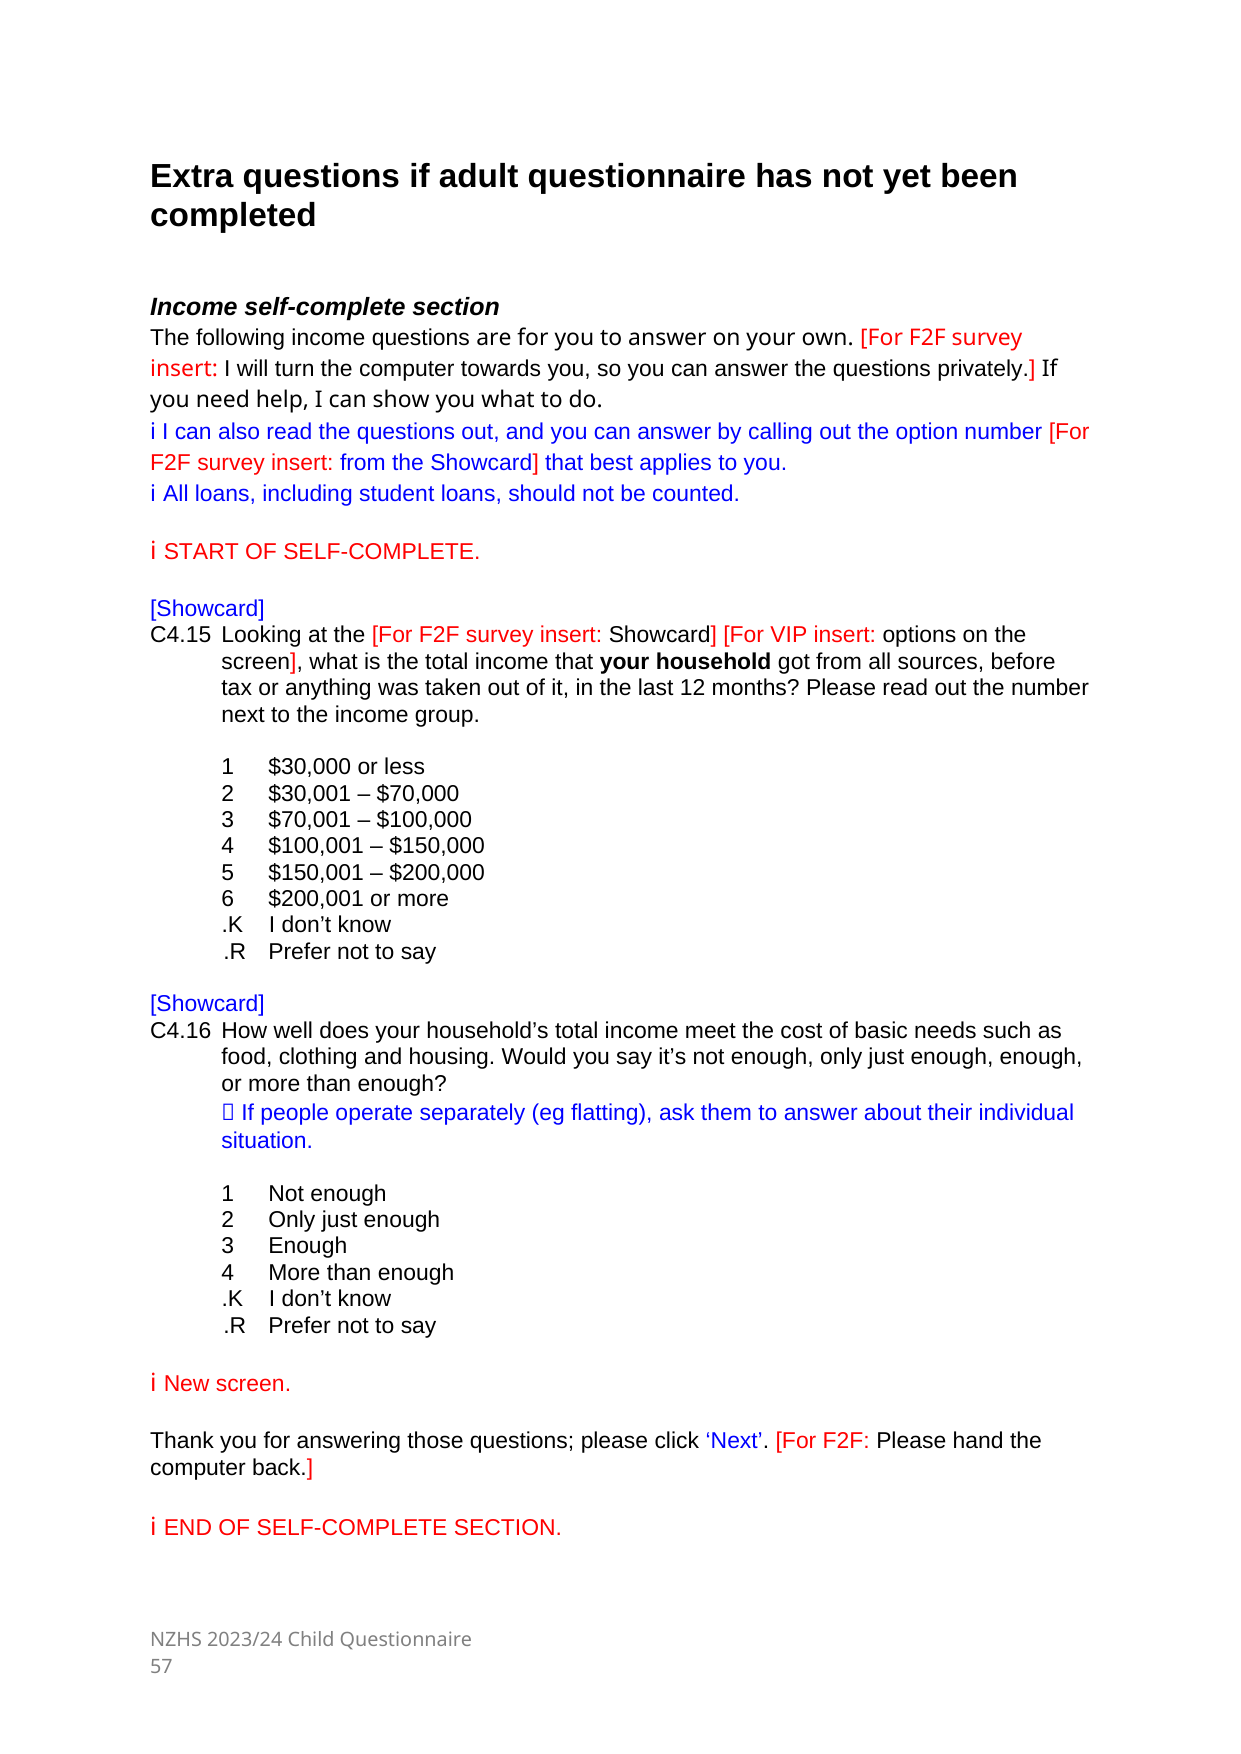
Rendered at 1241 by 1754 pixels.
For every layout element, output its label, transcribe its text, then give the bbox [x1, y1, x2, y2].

text i All loans, including student loans, should not be counted. [150, 477, 1090, 508]
text Income self-complete section [150, 292, 1090, 321]
text C4.16 How well does your household’s total income meet the cost of basic needs such as food, clothing and housing. Would you say it’s not enough, only just enough, enough, or more than enough?  If people operate separately (eg flatting), ask them to answer about their individual situation. [150, 1017, 1090, 1153]
text 1 $30,000 or less [221, 753, 1090, 779]
text [Showcard] [150, 990, 1090, 1017]
text 1 Not enough [221, 1180, 1090, 1206]
text The following income questions are for you to answer on your own. [For F2F survey insert: I will turn the computer towards you, so you can answer the questions privately.] If you need help, I can show you what to do. [150, 321, 1090, 414]
text 4 $100,001 – $150,000 [221, 832, 1090, 859]
text .K I don’t know [221, 1285, 1090, 1312]
text 2 Only just enough [221, 1206, 1090, 1232]
text .R Prefer not to say [150, 1312, 1090, 1338]
text i New screen. [150, 1364, 1090, 1398]
text [Showcard] [150, 595, 1090, 621]
subtitle Extra questions if adult questionnaire has not yet been completed [150, 156, 1090, 233]
text .R Prefer not to say [150, 938, 1090, 964]
text i START OF SELF-COMPLETE. [150, 532, 1090, 566]
text i I can also read the questions out, and you can answer by calling out the option number [For F2F survey insert: from the Showcard] that best applies to you. [150, 414, 1090, 477]
text 5 $150,001 – $200,000 [221, 859, 1090, 885]
text .K I don’t know [221, 911, 1090, 938]
text 3 Enough [221, 1232, 1090, 1259]
text 2 $30,001 – $70,000 [221, 779, 1090, 806]
text 6 $200,001 or more [221, 885, 1090, 911]
text i END OF SELF-COMPLETE SECTION. [150, 1508, 1090, 1543]
text C4.15 Looking at the [For F2F survey insert: Showcard] [For VIP insert: options on the screen], what is the total income that your household got from all sources, before tax or anything was taken out of it, in the last 12 months? Please read out the number next to the income group. [150, 621, 1090, 727]
text 4 More than enough [221, 1259, 1090, 1285]
text 3 $70,001 – $100,000 [221, 806, 1090, 832]
text Thank you for answering those questions; please click ‘Next’. [For F2F: Please hand the computer back.] [150, 1427, 1090, 1480]
